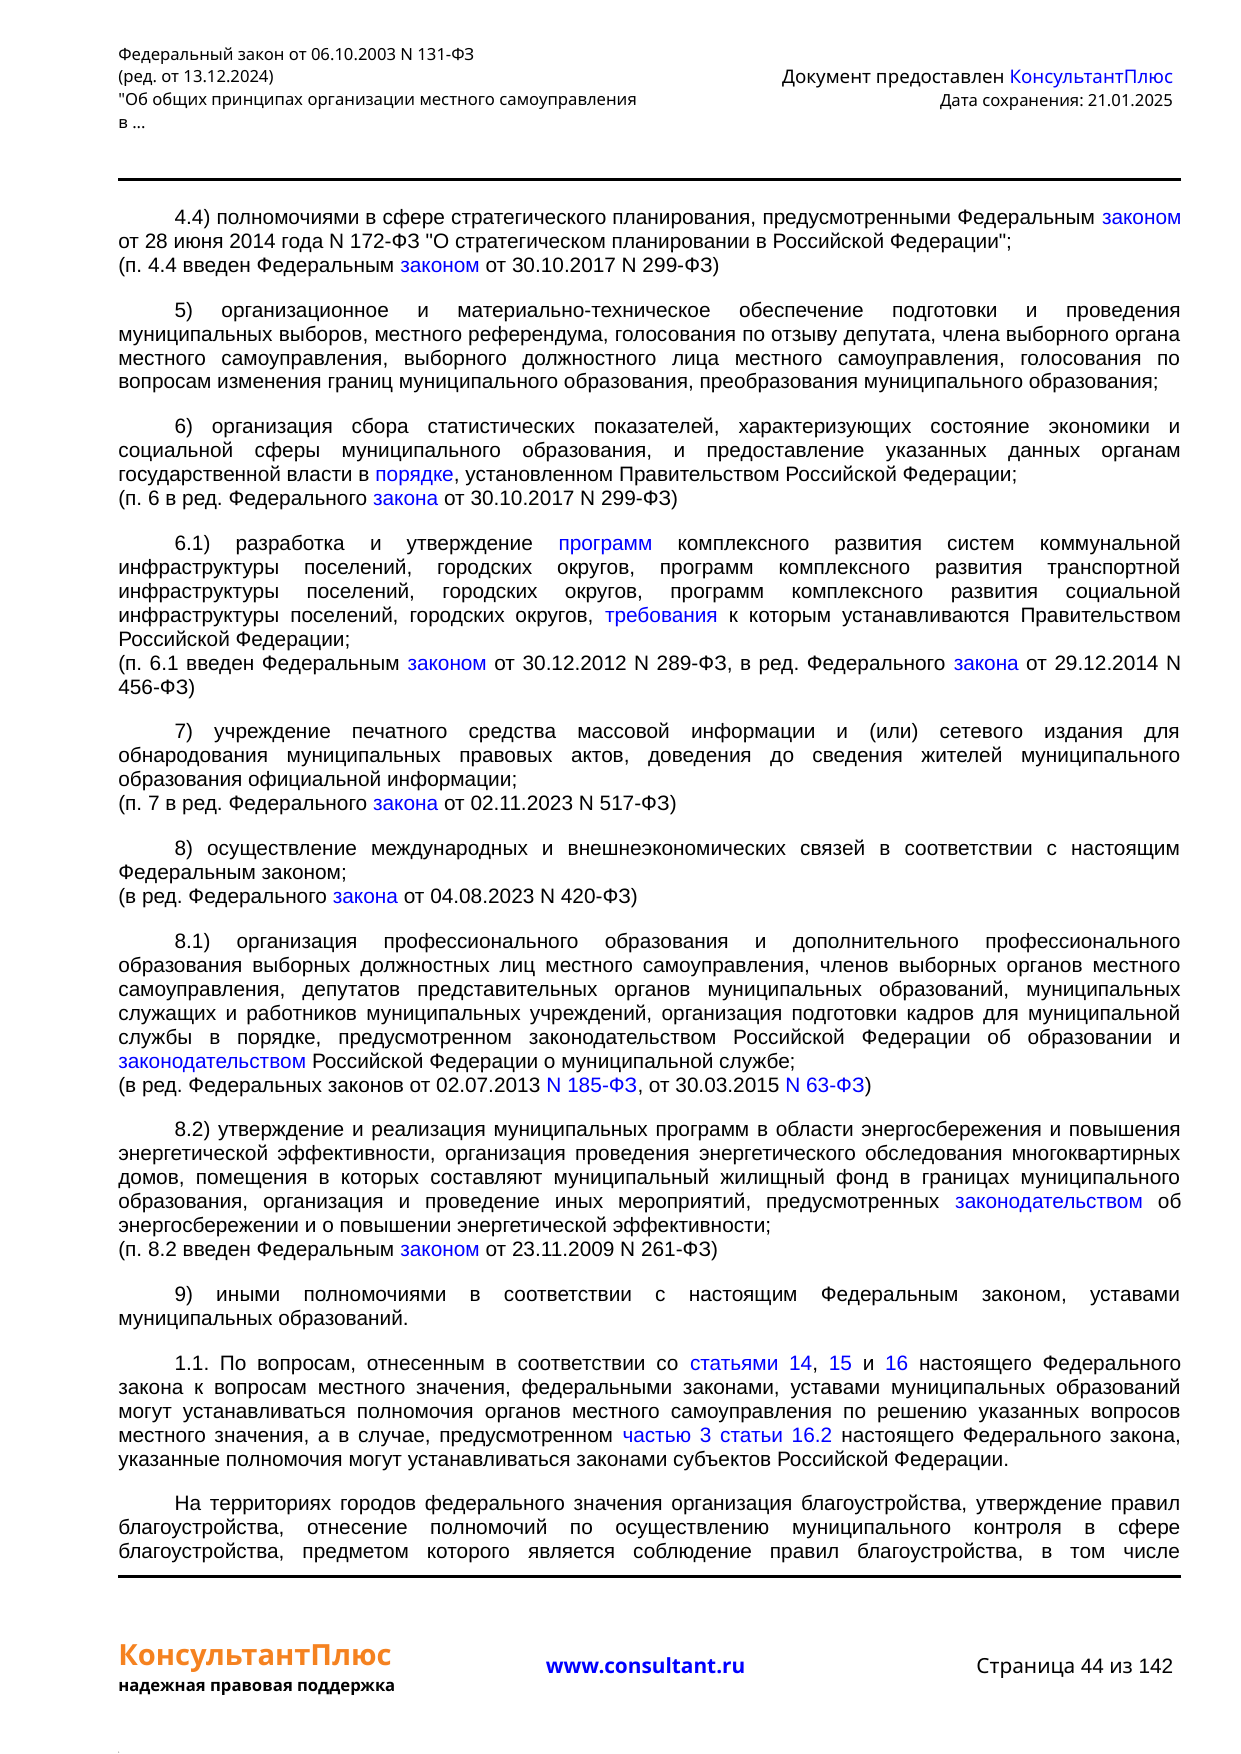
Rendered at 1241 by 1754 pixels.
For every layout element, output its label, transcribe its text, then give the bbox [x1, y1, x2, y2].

text 8) осуществление международных и внешнеэкономических связей в соответствии с настоящим Федеральным законом; [118, 836, 1181, 884]
text 1.1. По вопросам, отнесенным в соответствии со статьями 14, 15 и 16 настоящего Федерального закона к вопросам местного значения, федеральными законами, уставами муниципальных образований могут устанавливаться полномочия органов местного самоуправления по решению указанных вопросов местного значения, а в случае, предусмотренном частью 3 статьи 16.2 настоящего Федерального закона, указанные полномочия могут устанавливаться законами субъектов Российской Федерации. [118, 1351, 1181, 1470]
text (п. 6 в ред. Федерального закона от 30.10.2017 N 299-ФЗ) [118, 486, 1181, 510]
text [118, 1491, 1181, 1563]
text 9) иными полномочиями в соответствии с настоящим Федеральным законом, уставами муниципальных образований. [118, 1282, 1181, 1330]
text 7) учреждение печатного средства массовой информации и (или) сетевого издания для обнародования муниципальных правовых актов, доведения до сведения жителей муниципального образования официальной информации; [118, 719, 1181, 791]
text (в ред. Федеральных законов от 02.07.2013 N 185-ФЗ, от 30.03.2015 N 63-ФЗ) [118, 1072, 1181, 1096]
text (п. 8.2 введен Федеральным законом от 23.11.2009 N 261-ФЗ) [118, 1237, 1181, 1261]
text (п. 4.4 введен Федеральным законом от 30.10.2017 N 299-ФЗ) [118, 253, 1181, 277]
text 4.4) полномочиями в сфере стратегического планирования, предусмотренными Федеральным законом от 28 июня 2014 года N 172-ФЗ "О стратегическом планировании в Российской Федерации"; [118, 205, 1181, 253]
text 8.1) организация профессионального образования и дополнительного профессионального образования выборных должностных лиц местного самоуправления, членов выборных органов местного самоуправления, депутатов представительных органов муниципальных образований, муниципальных служащих и работников муниципальных учреждений, организация подготовки кадров для муниципальной службы в порядке, предусмотренном законодательством Российской Федерации об образовании и законодательством Российской Федерации о муниципальной службе; [118, 929, 1181, 1072]
text (п. 7 в ред. Федерального закона от 02.11.2023 N 517-ФЗ) [118, 791, 1181, 815]
text (п. 6.1 введен Федеральным законом от 30.12.2012 N 289-ФЗ, в ред. Федерального закона от 29.12.2014 N 456-ФЗ) [118, 651, 1181, 698]
text 6) организация сбора статистических показателей, характеризующих состояние экономики и социальной сферы муниципального образования, и предоставление указанных данных органам государственной власти в порядке, установленном Правительством Российской Федерации; [118, 414, 1181, 486]
text 6.1) разработка и утверждение программ комплексного развития систем коммунальной инфраструктуры поселений, городских округов, программ комплексного развития транспортной инфраструктуры поселений, городских округов, программ комплексного развития социальной инфраструктуры поселений, городских округов, требования к которым устанавливаются Правительством Российской Федерации; [118, 531, 1181, 651]
text (в ред. Федерального закона от 04.08.2023 N 420-ФЗ) [118, 884, 1181, 908]
text 5) организационное и материально-техническое обеспечение подготовки и проведения муниципальных выборов, местного референдума, голосования по отзыву депутата, члена выборного органа местного самоуправления, выборного должностного лица местного самоуправления, голосования по вопросам изменения границ муниципального образования, преобразования муниципального образования; [118, 297, 1181, 393]
text 8.2) утверждение и реализация муниципальных программ в области энергосбережения и повышения энергетической эффективности, организация проведения энергетического обследования многоквартирных домов, помещения в которых составляют муниципальный жилищный фонд в границах муниципального образования, организация и проведение иных мероприятий, предусмотренных законодательством об энергосбережении и о повышении энергетической эффективности; [118, 1117, 1181, 1237]
